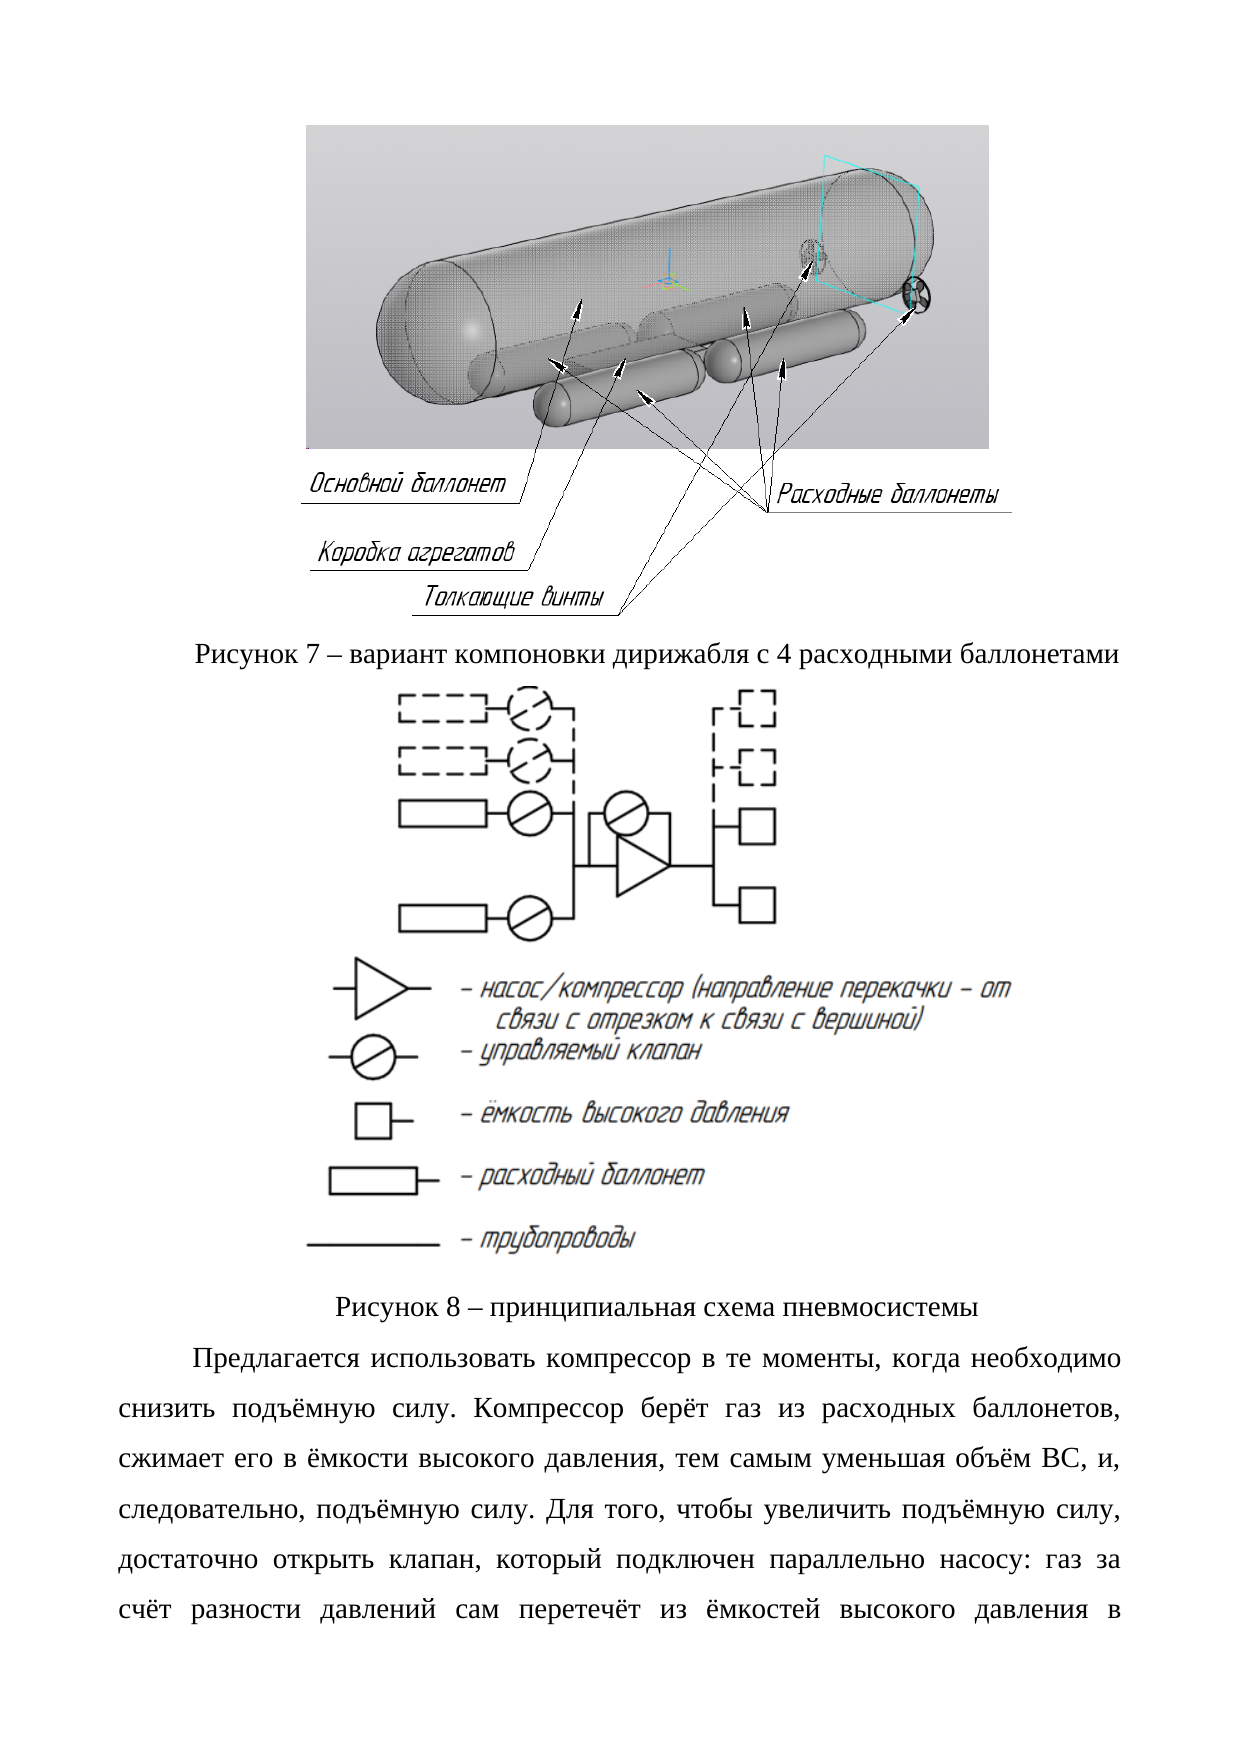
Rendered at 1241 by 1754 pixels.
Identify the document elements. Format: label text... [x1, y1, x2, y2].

text Рисунок 7 – вариант компоновки дирижабля с 4 расходными баллонетами [118, 636, 1122, 670]
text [118, 1340, 1122, 1625]
picture [296, 118, 1018, 620]
text Рисунок 8 – принципиальная схема пневмосистемы [118, 1289, 1122, 1323]
picture [298, 686, 1017, 1273]
